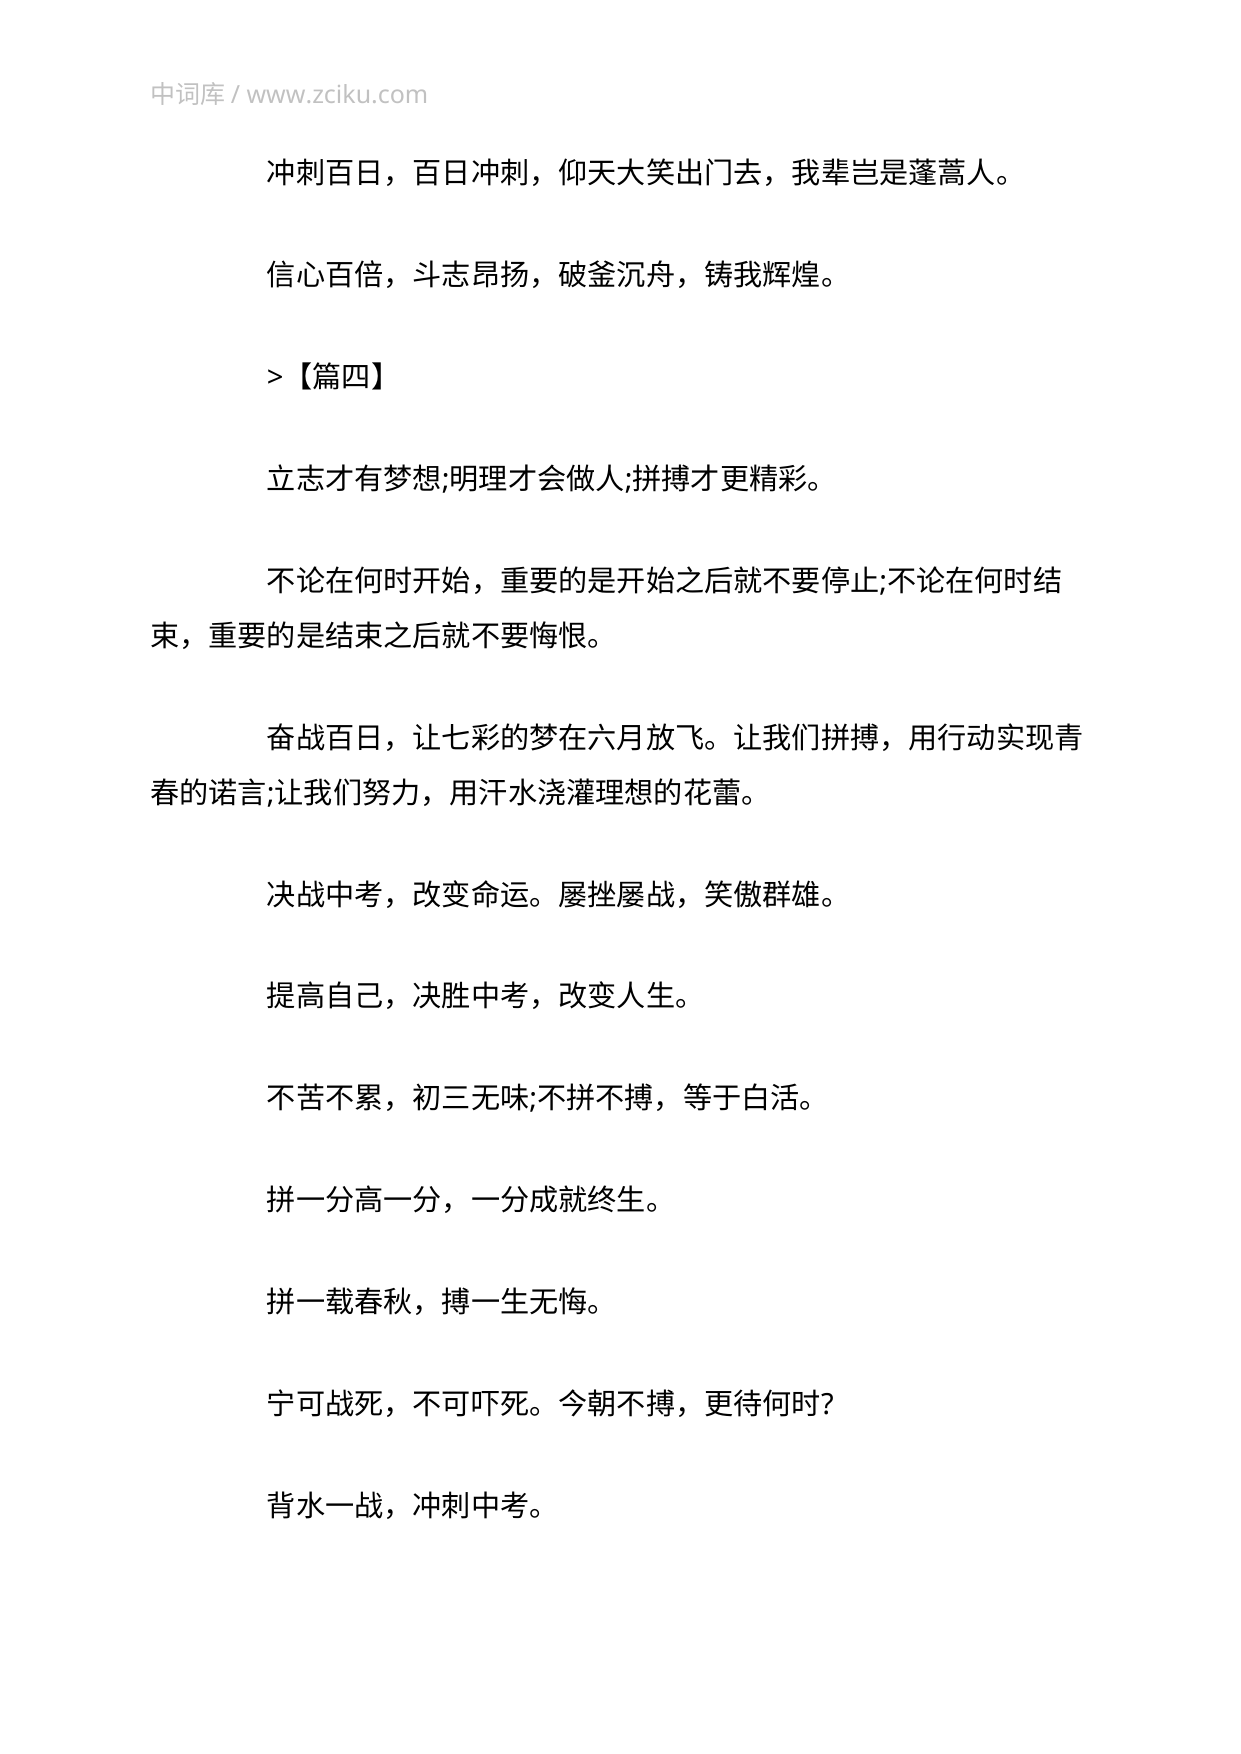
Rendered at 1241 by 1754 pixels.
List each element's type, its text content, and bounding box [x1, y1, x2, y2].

text 宁可战死，不可吓死。今朝不搏，更待何时? [150, 1380, 1090, 1423]
text 奋战百日，让七彩的梦在六月放飞。让我们拼搏，用行动实现青春的诺言;让我们努力，用汗水浇灌理想的花蕾。 [150, 714, 1090, 812]
text 不论在何时开始，重要的是开始之后就不要停止;不论在何时结束，重要的是结束之后就不要悔恨。 [150, 557, 1090, 655]
text 冲刺百日，百日冲刺，仰天大笑出门去，我辈岂是蓬蒿人。 [150, 150, 1090, 192]
text 背水一战，冲刺中考。 [150, 1482, 1090, 1524]
text 拼一载春秋，搏一生无悔。 [150, 1278, 1090, 1321]
text 立志才有梦想;明理才会做人;拼搏才更精彩。 [150, 456, 1090, 498]
text >【篇四】 [150, 353, 1090, 396]
text 提高自己，决胜中考，改变人生。 [150, 973, 1090, 1015]
text 拼一分高一分，一分成就终生。 [150, 1177, 1090, 1219]
text 信心百倍，斗志昂扬，破釜沉舟，铸我辉煌。 [150, 252, 1090, 294]
text 决战中考，改变命运。屡挫屡战，笑傲群雄。 [150, 871, 1090, 913]
text 不苦不累，初三无味;不拼不搏，等于白活。 [150, 1075, 1090, 1117]
